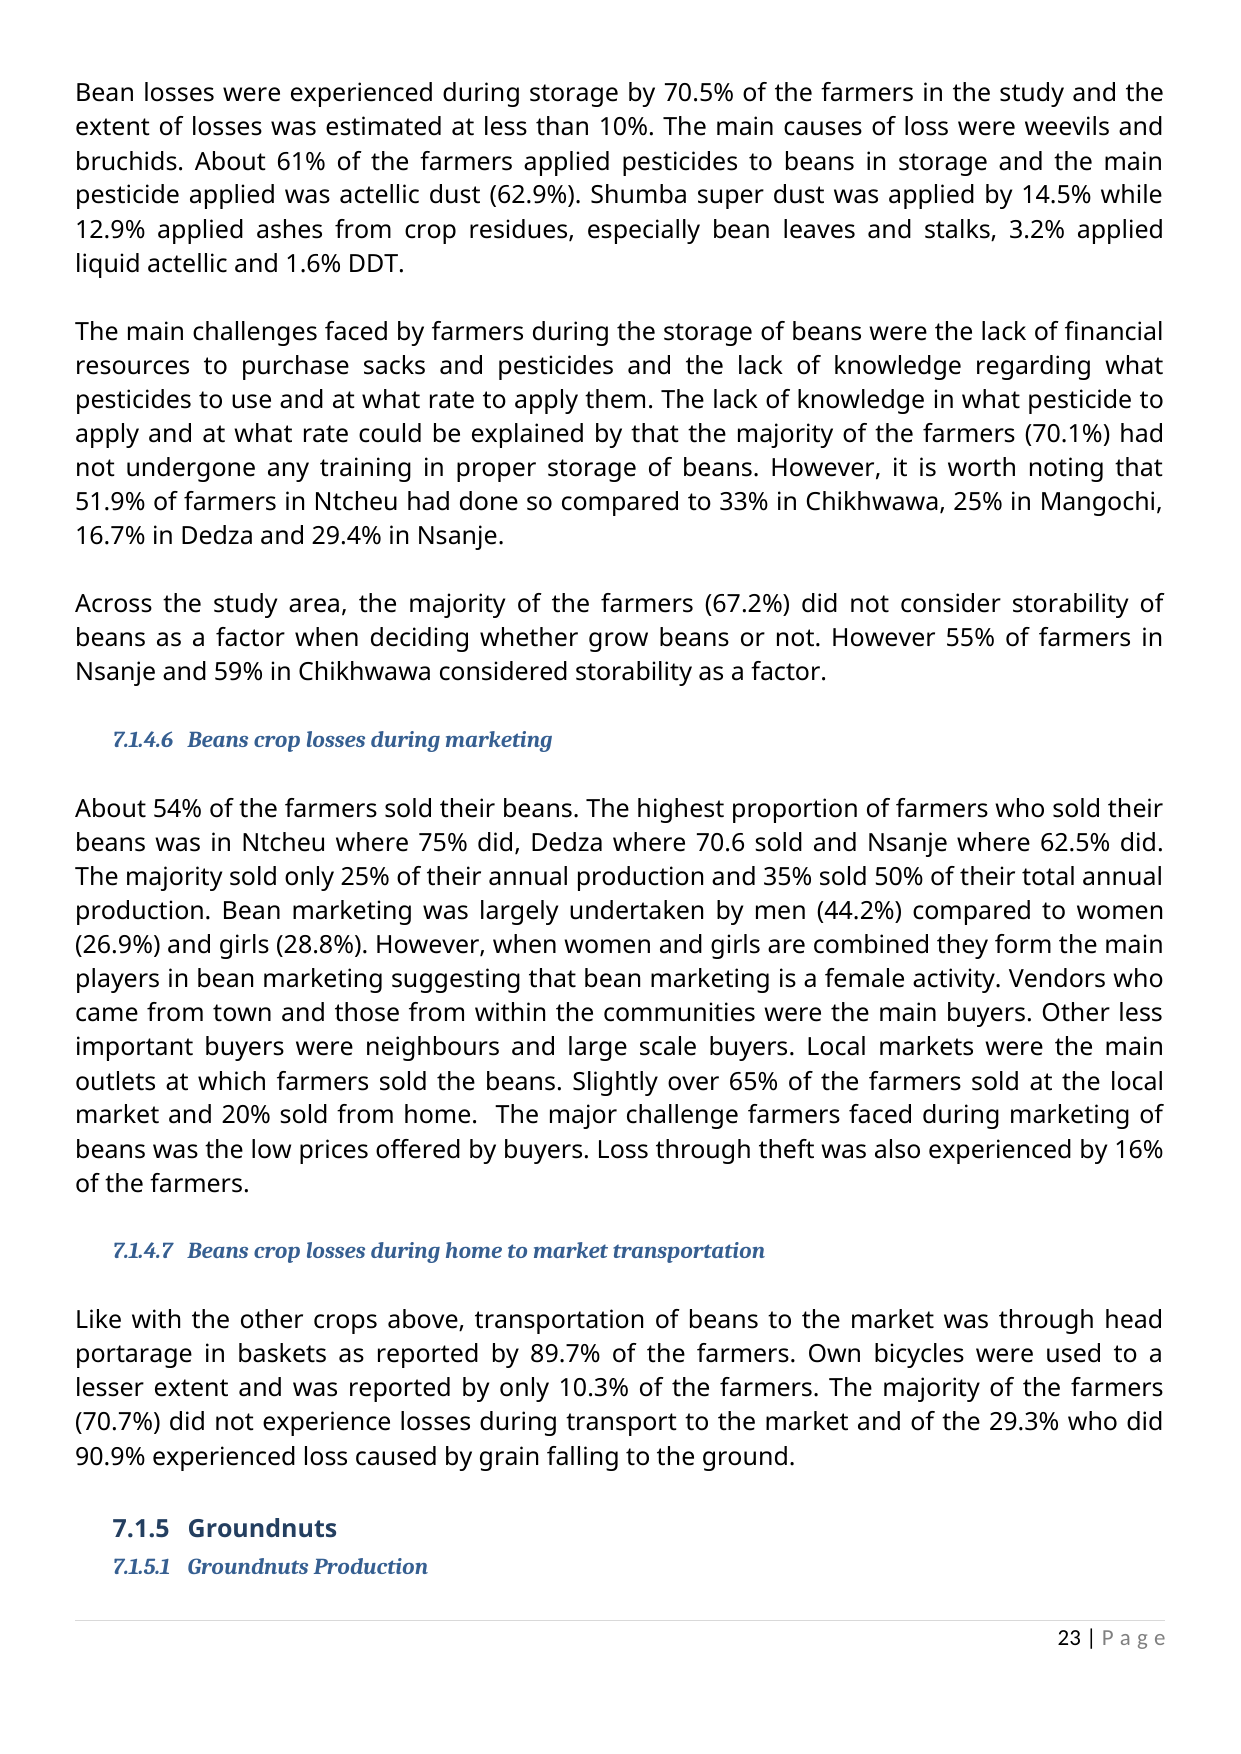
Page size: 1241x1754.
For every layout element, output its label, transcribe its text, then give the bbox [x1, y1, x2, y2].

subtitle Beans crop losses during marketing [112, 726, 1165, 753]
text Across the study area, the majority of the farmers (67.2%) did not consider storability of beans as a factor when deciding whether grow beans or not. However 55% of farmers in Nsanje and 59% in Chikhwawa considered storability as a factor. [75, 586, 1165, 688]
text Bean losses were experienced during storage by 70.5% of the farmers in the study and the extent of losses was estimated at less than 10%. The main causes of loss were weevils and bruchids. About 61% of the farmers applied pesticides to beans in storage and the main pesticide applied was actellic dust (62.9%). Shumba super dust was applied by 14.5% while 12.9% applied ashes from crop residues, especially bean leaves and stalks, 3.2% applied liquid actellic and 1.6% DDT. [75, 75, 1165, 279]
text The main challenges faced by farmers during the storage of beans were the lack of financial resources to purchase sacks and pesticides and the lack of knowledge regarding what pesticides to use and at what rate to apply them. The lack of knowledge in what pesticide to apply and at what rate could be explained by that the majority of the farmers (70.1%) had not undergone any training in proper storage of beans. However, it is worth noting that 51.9% of farmers in Ntcheu had done so compared to 33% in Chikhwawa, 25% in Mangochi, 16.7% in Dedza and 29.4% in Nsanje. [75, 313, 1165, 552]
subtitle Groundnuts Production [112, 1554, 1165, 1580]
subtitle Groundnuts [112, 1510, 1165, 1544]
subtitle Beans crop losses during home to market transportation [112, 1238, 1165, 1264]
text About 54% of the farmers sold their beans. The highest proportion of farmers who sold their beans was in Ntcheu where 75% did, Dedza where 70.6 sold and Nsanje where 62.5% did. The majority sold only 25% of their annual production and 35% sold 50% of their total annual production. Bean marketing was largely undertaken by men (44.2%) compared to women (26.9%) and girls (28.8%). However, when women and girls are combined they form the main players in bean marketing suggesting that bean marketing is a female activity. Vendors who came from town and those from within the communities were the main buyers. Other less important buyers were neighbours and large scale buyers. Local markets were the main outlets at which farmers sold the beans. Slightly over 65% of the farmers sold at the local market and 20% sold from home. The major challenge farmers faced during marketing of beans was the low prices offered by buyers. Loss through theft was also experienced by 16% of the farmers. [75, 791, 1165, 1199]
text Like with the other crops above, transportation of beans to the market was through head portarage in baskets as reported by 89.7% of the farmers. Own bicycles were used to a lesser extent and was reported by only 10.3% of the farmers. The majority of the farmers (70.7%) did not experience losses during transport to the market and of the 29.3% who did 90.9% experienced loss caused by grain falling to the ground. [75, 1302, 1165, 1472]
